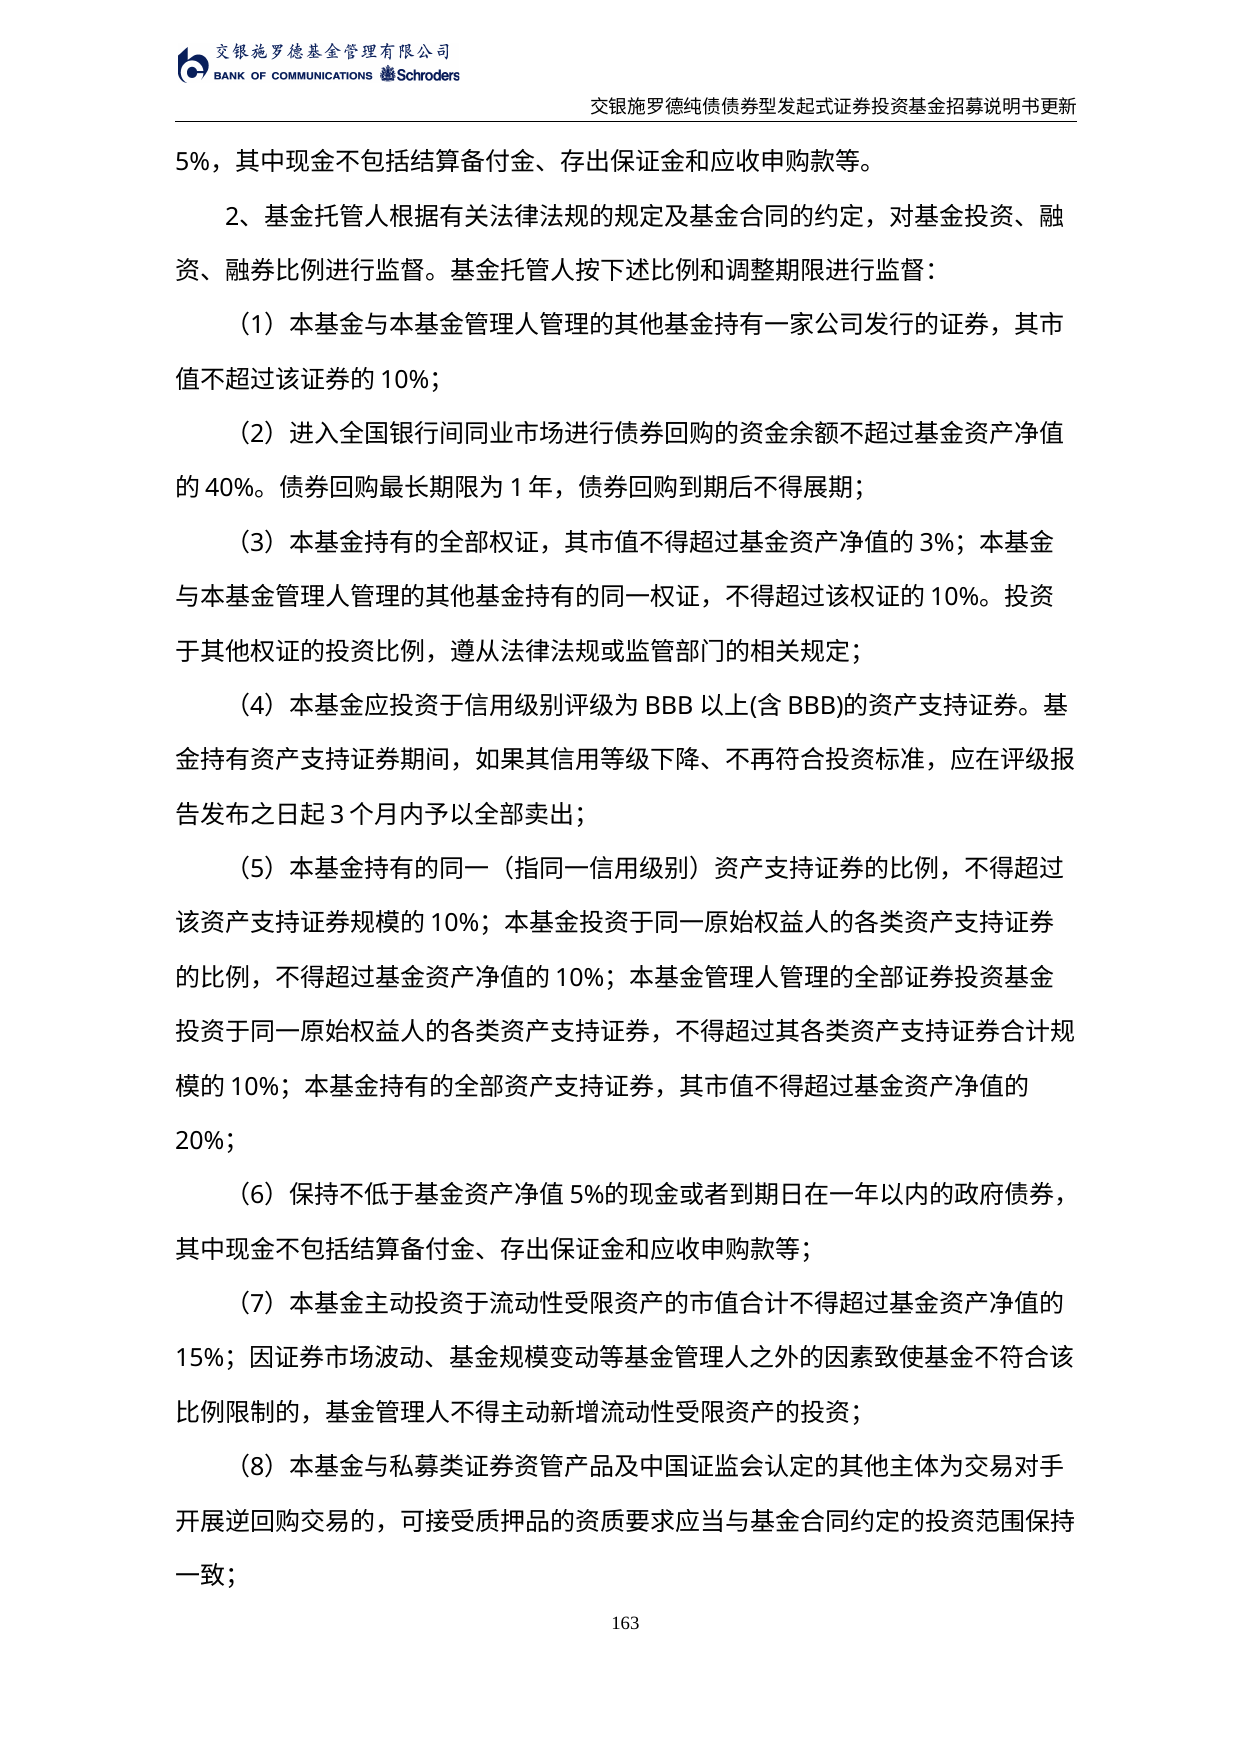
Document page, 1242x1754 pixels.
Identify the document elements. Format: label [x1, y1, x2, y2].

picture [178, 43, 460, 83]
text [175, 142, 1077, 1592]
